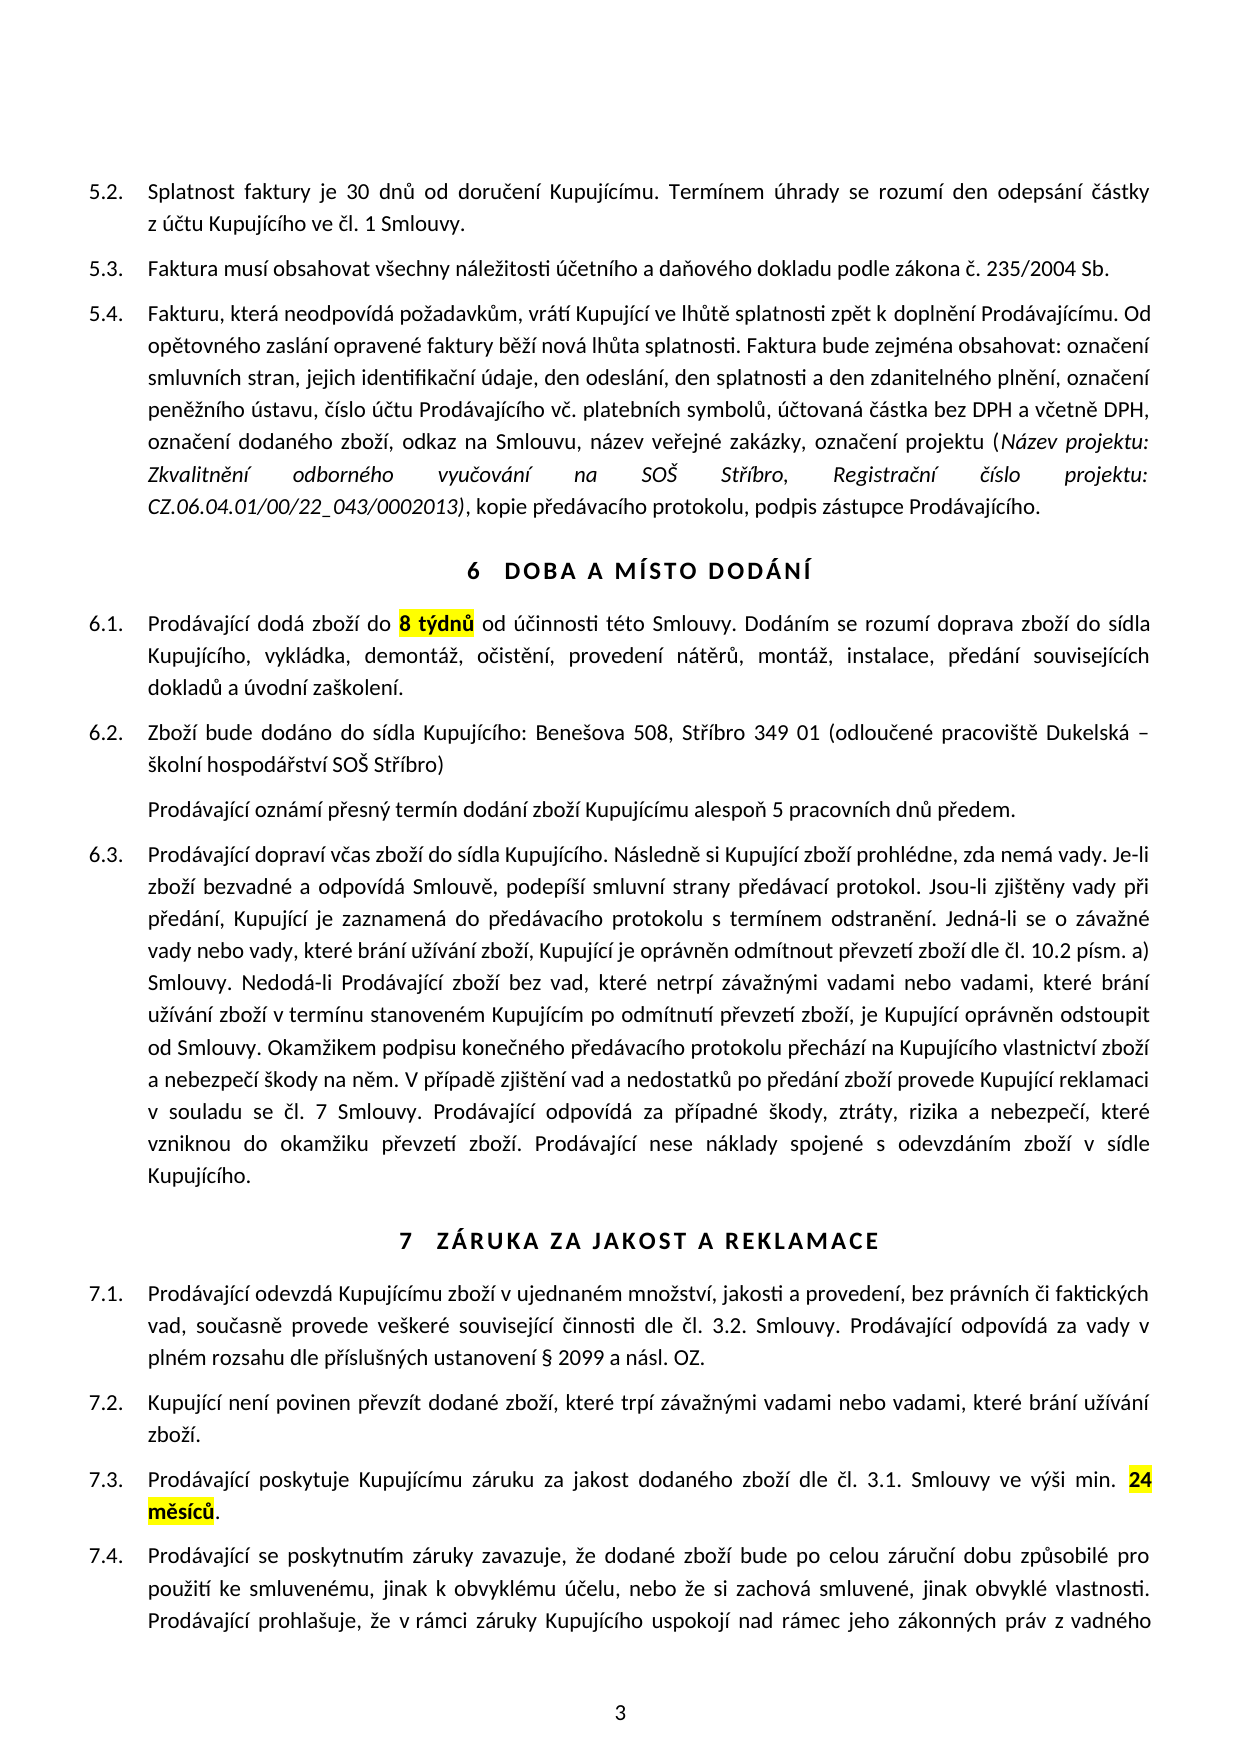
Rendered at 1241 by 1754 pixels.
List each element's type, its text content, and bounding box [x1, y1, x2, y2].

list Faktura musí obsahovat všechny náležitosti účetního a daňového dokladu podle zákona č. 235/2004 Sb. [89, 254, 1152, 282]
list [89, 1542, 1152, 1634]
list Prodávající poskytuje Kupujícímu záruku za jakost dodaného zboží dle čl. 3.1. Smlouvy ve výši min. 24 měsíců. [89, 1465, 1152, 1525]
subtitle DOBA A MÍSTO DODÁNÍ [126, 555, 1152, 586]
list Splatnost faktury je 30 dnů od doručení Kupujícímu. Termínem úhrady se rozumí den odepsání částky z účtu Kupujícího ve čl. 1 Smlouvy. [89, 177, 1152, 237]
list Zboží bude dodáno do sídla Kupujícího: Benešova 508, Stříbro 349 01 (odloučené pracoviště Dukelská – školní hospodářství SOŠ Stříbro) [89, 718, 1152, 778]
list Kupující není povinen převzít dodané zboží, které trpí závažnými vadami nebo vadami, které brání užívání zboží. [89, 1388, 1152, 1448]
list Prodávající dopraví včas zboží do sídla Kupujícího. Následně si Kupující zboží prohlédne, zda nemá vady. Je-li zboží bezvadné a odpovídá Smlouvě, podepíší smluvní strany předávací protokol. Jsou-li zjištěny vady při předání, Kupující je zaznamená do předávacího protokolu s termínem odstranění. Jedná-li se o závažné vady nebo vady, které brání užívání zboží, Kupující je oprávněn odmítnout převzetí zboží dle čl. 10.2 písm. a) Smlouvy. Nedodá-li Prodávající zboží bez vad, které netrpí závažnými vadami nebo vadami, které brání užívání zboží v termínu stanoveném Kupujícím po odmítnutí převzetí zboží, je Kupující oprávněn odstoupit od Smlouvy. Okamžikem podpisu konečného předávacího protokolu přechází na Kupujícího vlastnictví zboží a nebezpečí škody na něm. V případě zjištění vad a nedostatků po předání zboží provede Kupující reklamaci v souladu se čl. 7 Smlouvy. Prodávající odpovídá za případné škody, ztráty, rizika a nebezpečí, které vzniknou do okamžiku převzetí zboží. Prodávající nese náklady spojené s odevzdáním zboží v sídle Kupujícího. [89, 840, 1152, 1189]
list Prodávající oznámí přesný termín dodání zboží Kupujícímu alespoň 5 pracovních dnů předem. [148, 795, 1152, 823]
subtitle ZÁRUKA ZA JAKOST A REKLAMACE [126, 1225, 1152, 1256]
list Prodávající dodá zboží do 8 týdnů od účinnosti této Smlouvy. Dodáním se rozumí doprava zboží do sídla Kupujícího, vykládka, demontáž, očistění, provedení nátěrů, montáž, instalace, předání souvisejících dokladů a úvodní zaškolení. [89, 609, 1152, 701]
list Prodávající odevzdá Kupujícímu zboží v ujednaném množství, jakosti a provedení, bez právních či faktických vad, současně provede veškeré související činnosti dle čl. 3.2. Smlouvy. Prodávající odpovídá za vady v plném rozsahu dle příslušných ustanovení § 2099 a násl. OZ. [89, 1279, 1152, 1371]
list Fakturu, která neodpovídá požadavkům, vrátí Kupující ve lhůtě splatnosti zpět k doplnění Prodávajícímu. Od opětovného zaslání opravené faktury běží nová lhůta splatnosti. Faktura bude zejména obsahovat: označení smluvních stran, jejich identifikační údaje, den odeslání, den splatnosti a den zdanitelného plnění, označení peněžního ústavu, číslo účtu Prodávajícího vč. platebních symbolů, účtovaná částka bez DPH a včetně DPH, označení dodaného zboží, odkaz na Smlouvu, název veřejné zakázky, označení projektu (Název projektu: Zkvalitnění odborného vyučování na SOŠ Stříbro, Registrační číslo projektu: CZ.06.04.01/00/22_043/0002013), kopie předávacího protokolu, podpis zástupce Prodávajícího. [89, 299, 1152, 520]
